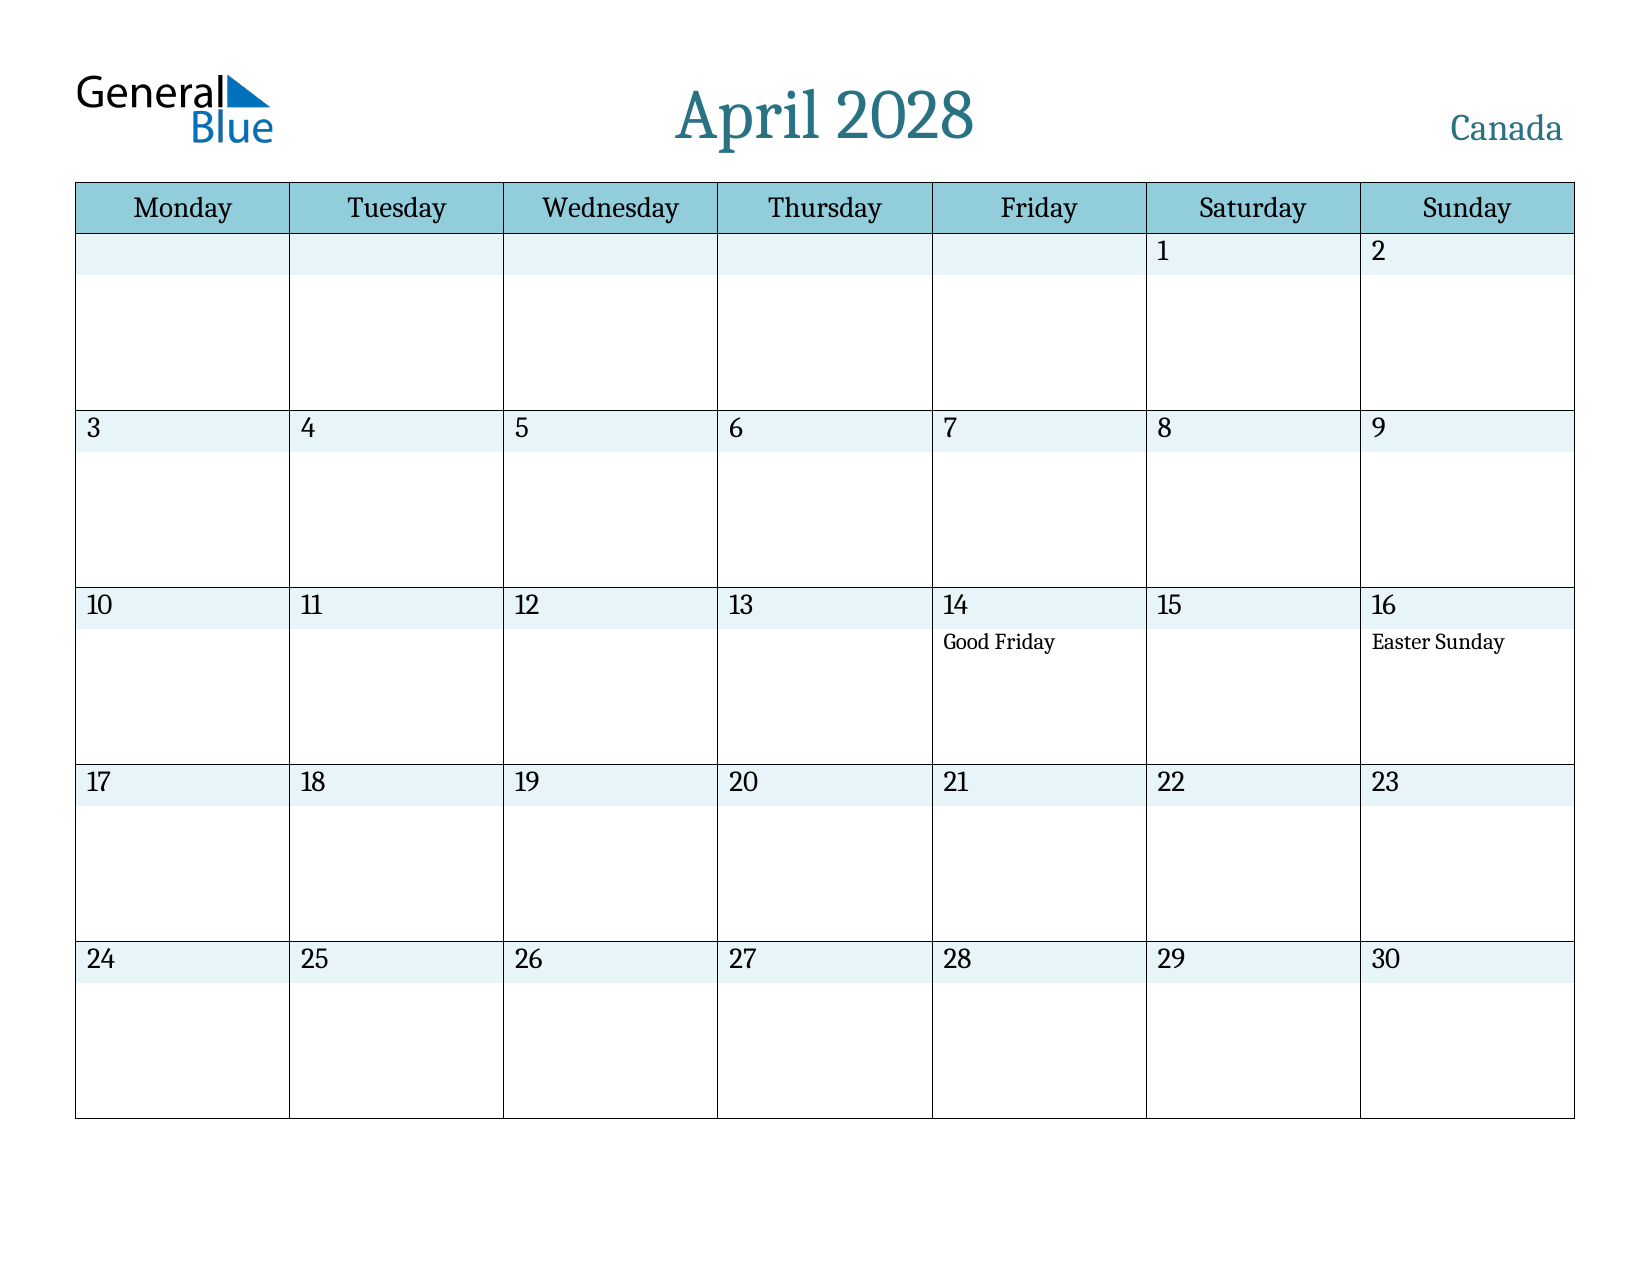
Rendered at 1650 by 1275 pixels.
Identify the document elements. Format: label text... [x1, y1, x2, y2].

table_cell Thursday [718, 183, 932, 233]
table_cell [1147, 275, 1360, 410]
table_cell [76, 452, 289, 587]
table_cell [504, 983, 717, 1118]
table_cell [1147, 629, 1360, 764]
picture [77, 75, 273, 143]
table_cell 12 [504, 588, 717, 629]
table_cell [290, 452, 503, 587]
table_cell 3 [76, 411, 289, 452]
table_cell [718, 629, 932, 764]
table_cell 13 [718, 588, 932, 629]
table_cell [718, 452, 932, 587]
table_cell [1361, 275, 1574, 410]
table_cell [76, 806, 289, 941]
table_cell 29 [1147, 942, 1360, 983]
table_cell 10 [76, 588, 289, 629]
table_cell [504, 452, 717, 587]
table_cell 15 [1147, 588, 1360, 629]
table_cell [1361, 983, 1574, 1118]
table_cell [504, 806, 717, 941]
table_cell [933, 806, 1146, 941]
table_cell [718, 234, 932, 275]
table_cell [933, 275, 1146, 410]
table_cell [504, 275, 717, 410]
table_cell Sunday [1361, 183, 1574, 233]
table_cell 9 [1361, 411, 1574, 452]
table_cell 23 [1361, 765, 1574, 806]
table_cell 4 [290, 411, 503, 452]
table_cell [1147, 452, 1360, 587]
table_cell Good Friday [933, 629, 1146, 764]
table_cell [1147, 983, 1360, 1118]
table_cell [718, 983, 932, 1118]
table_cell 7 [933, 411, 1146, 452]
table_cell 22 [1147, 765, 1360, 806]
table_cell [290, 234, 503, 275]
table_cell 27 [718, 942, 932, 983]
table_cell [290, 983, 503, 1118]
table_header Canada [1146, 75, 1574, 182]
table_cell [933, 452, 1146, 587]
table_cell Saturday [1147, 183, 1360, 233]
table_cell [76, 983, 289, 1118]
table_cell [504, 234, 717, 275]
table_cell 6 [718, 411, 932, 452]
table_cell [1361, 806, 1574, 941]
table_cell 16 [1361, 588, 1574, 629]
table_cell [1361, 452, 1574, 587]
table_header April 2028 [504, 75, 1146, 182]
table_cell 11 [290, 588, 503, 629]
table_cell 24 [76, 942, 289, 983]
table_cell Wednesday [504, 183, 717, 233]
table_cell 26 [504, 942, 717, 983]
table_cell Easter Sunday [1361, 629, 1574, 764]
table_cell 17 [76, 765, 289, 806]
table_cell [76, 234, 289, 275]
table_cell [718, 806, 932, 941]
table_cell 8 [1147, 411, 1360, 452]
table_cell [290, 275, 503, 410]
table_cell [933, 234, 1146, 275]
table_cell 30 [1361, 942, 1574, 983]
table_cell 2 [1361, 234, 1574, 275]
table_cell [76, 275, 289, 410]
table_cell 19 [504, 765, 717, 806]
table_cell 5 [504, 411, 717, 452]
table_cell 21 [933, 765, 1146, 806]
table_cell 20 [718, 765, 932, 806]
table_cell 25 [290, 942, 503, 983]
table_cell [1147, 806, 1360, 941]
table_cell [290, 806, 503, 941]
table_cell [290, 629, 503, 764]
table_cell Friday [933, 183, 1146, 233]
table_cell 14 [933, 588, 1146, 629]
table_cell [504, 629, 717, 764]
table_cell 18 [290, 765, 503, 806]
table_cell [76, 629, 289, 764]
table_cell 1 [1147, 234, 1360, 275]
table_cell 28 [933, 942, 1146, 983]
table_cell Monday [76, 183, 289, 233]
table_header [76, 75, 503, 182]
table_cell [718, 275, 932, 410]
table_cell [933, 983, 1146, 1118]
table_cell Tuesday [290, 183, 503, 233]
